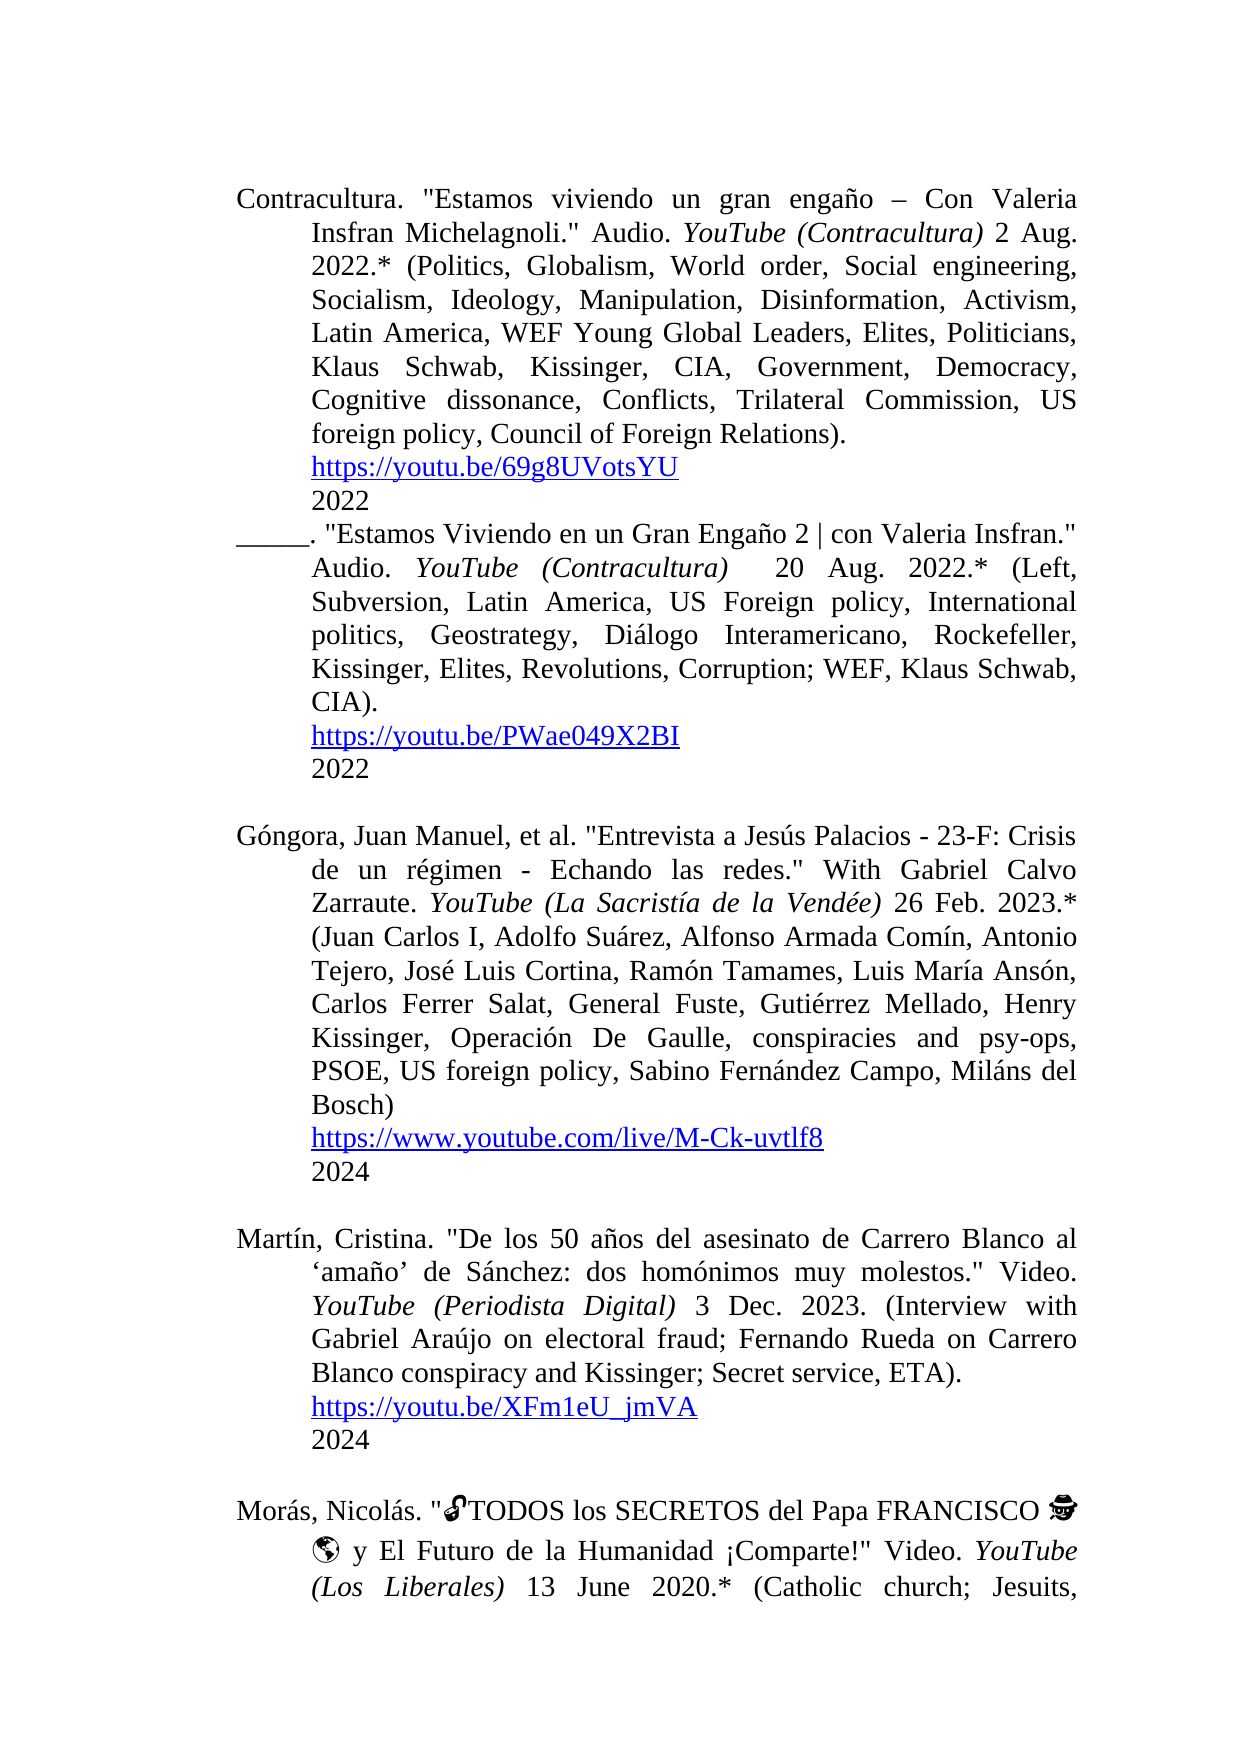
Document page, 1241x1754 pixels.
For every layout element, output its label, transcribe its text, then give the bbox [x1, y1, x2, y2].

text https://youtu.be/XFm1eU_jmVA [311, 1389, 1078, 1422]
text 2022 [236, 483, 1078, 517]
text _____. "Estamos Viviendo en un Gran Engaño 2 | con Valeria Insfran." Audio. YouTube (Contracultura) 20 Aug. 2022.* (Left, Subversion, Latin America, US Foreign policy, International politics, Geostrategy, Diálogo Interamericano, Rockefeller, Kissinger, Elites, Revolutions, Corruption; WEF, Klaus Schwab, CIA). [236, 517, 1078, 718]
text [236, 1489, 1078, 1602]
text 2024 [236, 1154, 1078, 1187]
text Martín, Cristina. "De los 50 años del asesinato de Carrero Blanco al ‘amaño’ de Sánchez: dos homónimos muy molestos." Video. YouTube (Periodista Digital) 3 Dec. 2023. (Interview with Gabriel Araújo on electoral fraud; Fernando Rueda on Carrero Blanco conspiracy and Kissinger; Secret service, ETA). [236, 1221, 1078, 1389]
text 2024 [236, 1422, 1078, 1456]
text https://www.youtube.com/live/M-Ck-uvtlf8 [311, 1120, 1078, 1154]
text https://youtu.be/69g8UVotsYU [236, 449, 1078, 483]
text 2022 [236, 751, 1078, 785]
text https://youtu.be/PWae049X2BI [311, 718, 1078, 751]
text Contracultura. "Estamos viviendo un gran engaño – Con Valeria Insfran Michelagnoli." Audio. YouTube (Contracultura) 2 Aug. 2022.* (Politics, Globalism, World order, Social engineering, Socialism, Ideology, Manipulation, Disinformation, Activism, Latin America, WEF Young Global Leaders, Elites, Politicians, Klaus Schwab, Kissinger, CIA, Government, Democracy, Cognitive dissonance, Conflicts, Trilateral Commission, US foreign policy, Council of Foreign Relations). [236, 181, 1078, 449]
text Góngora, Juan Manuel, et al. "Entrevista a Jesús Palacios - 23-F: Crisis de un régimen - Echando las redes." With Gabriel Calvo Zarraute. YouTube (La Sacristía de la Vendée) 26 Feb. 2023.* (Juan Carlos I, Adolfo Suárez, Alfonso Armada Comín, Antonio Tejero, José Luis Cortina, Ramón Tamames, Luis María Ansón, Carlos Ferrer Salat, General Fuste, Gutiérrez Mellado, Henry Kissinger, Operación De Gaulle, conspiracies and psy-ops, PSOE, US foreign policy, Sabino Fernández Campo, Miláns del Bosch) [236, 818, 1078, 1120]
